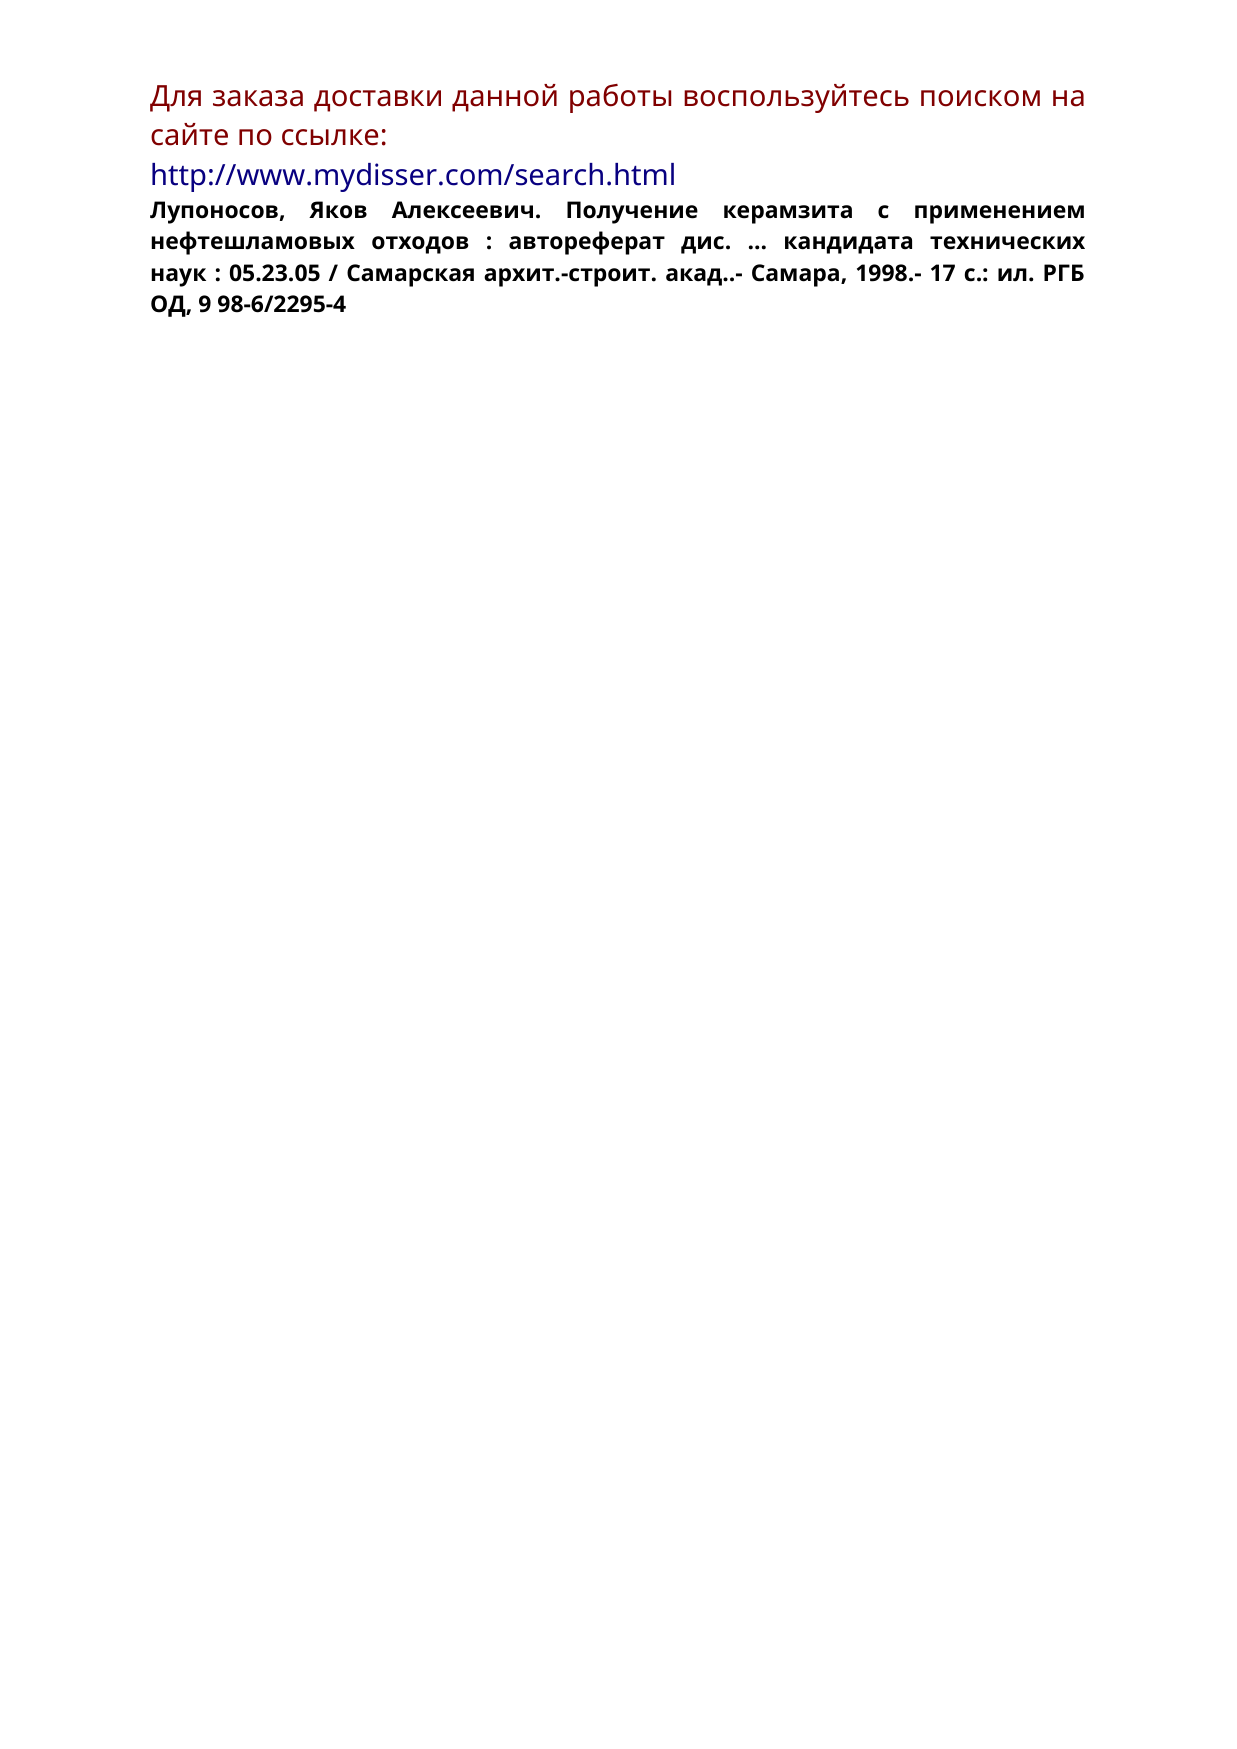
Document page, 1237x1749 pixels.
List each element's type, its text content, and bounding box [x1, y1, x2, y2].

text Лупоносов, Яков Алексеевич. Получение керамзита с применением нефтешламовых отходов : автореферат дис. ... кандидата технических наук : 05.23.05 / Самарская архит.-строит. акад..- Самара, 1998.- 17 с.: ил. РГБ ОД, 9 98-6/2295-4 [150, 194, 1086, 319]
